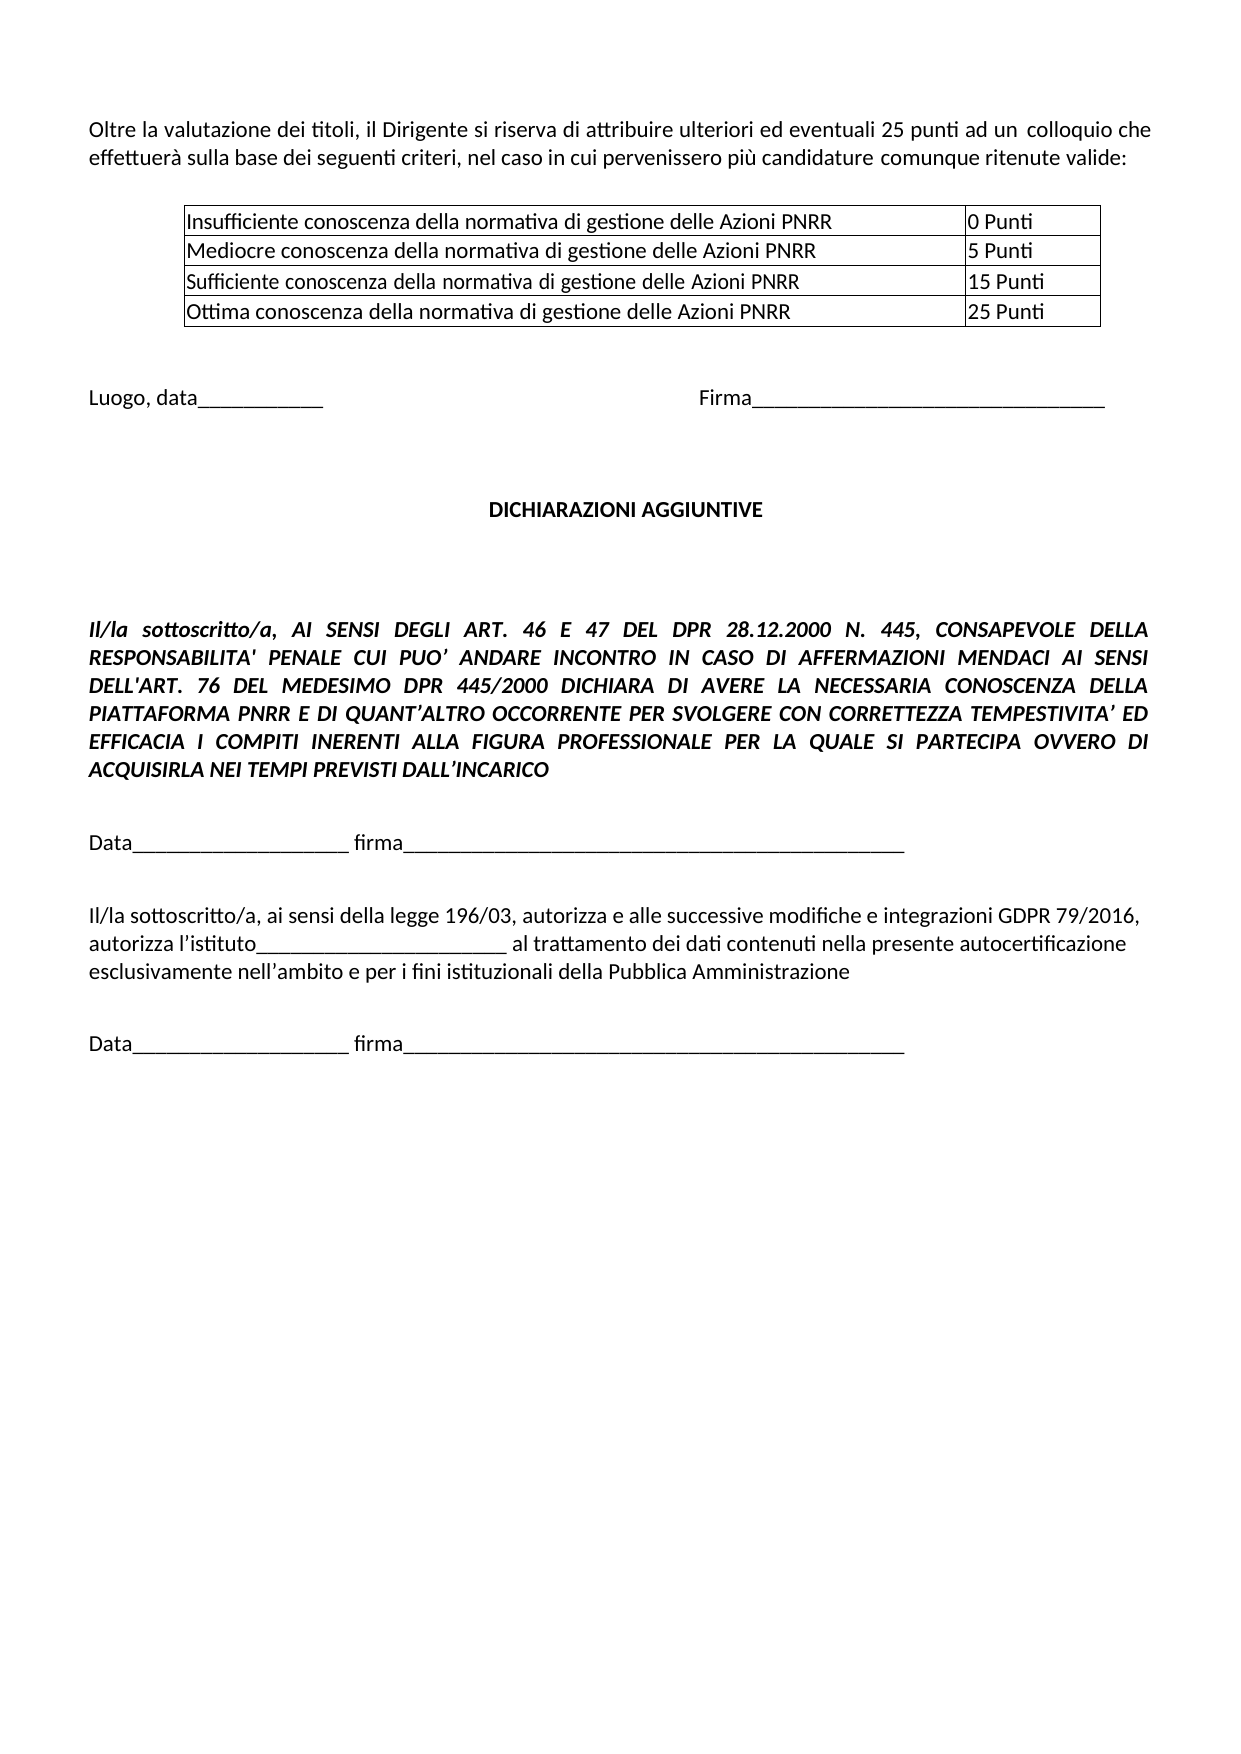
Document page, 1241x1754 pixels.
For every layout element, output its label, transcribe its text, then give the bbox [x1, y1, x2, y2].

text Data___________________ firma____________________________________________ [89, 828, 1152, 856]
table_cell Sufficiente conoscenza della normativa di gestione delle Azioni PNRR [185, 266, 965, 295]
table_cell Ottima conoscenza della normativa di gestione delle Azioni PNRR [185, 296, 965, 326]
table_header 0 Punti [966, 206, 1100, 235]
table_header Insufficiente conoscenza della normativa di gestione delle Azioni PNRR [185, 206, 965, 235]
text Il/la sottoscritto/a, ai sensi della legge 196/03, autorizza e alle successive modifiche e integrazioni GDPR 79/2016, autorizza l’istituto______________________ al trattamento dei dati contenuti nella presente autocertificazione esclusivamente nell’ambito e per i fini istituzionali della Pubblica Amministrazione [89, 901, 1152, 985]
table_cell 25 Punti [966, 296, 1100, 326]
text Luogo, data___________ Firma_______________________________ [89, 383, 1152, 411]
text Il/la sottoscritto/a, AI SENSI DEGLI ART. 46 E 47 DEL DPR 28.12.2000 N. 445, CONSAPEVOLE DELLA RESPONSABILITA' PENALE CUI PUO’ ANDARE INCONTRO IN CASO DI AFFERMAZIONI MENDACI AI SENSI DELL'ART. 76 DEL MEDESIMO DPR 445/2000 DICHIARA DI AVERE LA NECESSARIA CONOSCENZA DELLA PIATTAFORMA PNRR E DI QUANT’ALTRO OCCORRENTE PER SVOLGERE CON CORRETTEZZA TEMPESTIVITA’ ED EFFICACIA I COMPITI INERENTI ALLA FIGURA PROFESSIONALE PER LA QUALE SI PARTECIPA OVVERO DI ACQUISIRLA NEI TEMPI PREVISTI DALL’INCARICO [89, 615, 1152, 783]
text Data___________________ firma____________________________________________ [89, 1029, 1152, 1057]
table_cell 5 Punti [966, 236, 1100, 265]
table_cell Mediocre conoscenza della normativa di gestione delle Azioni PNRR [185, 236, 965, 265]
text DICHIARAZIONI AGGIUNTIVE [100, 495, 1152, 523]
text Oltre la valutazione dei titoli, il Dirigente si riserva di attribuire ulteriori ed eventuali 25 punti ad un colloquio che effettuerà sulla base dei seguenti criteri, nel caso in cui pervenissero più candidature comunque ritenute valide: [89, 115, 1152, 171]
table_cell 15 Punti [966, 266, 1100, 295]
